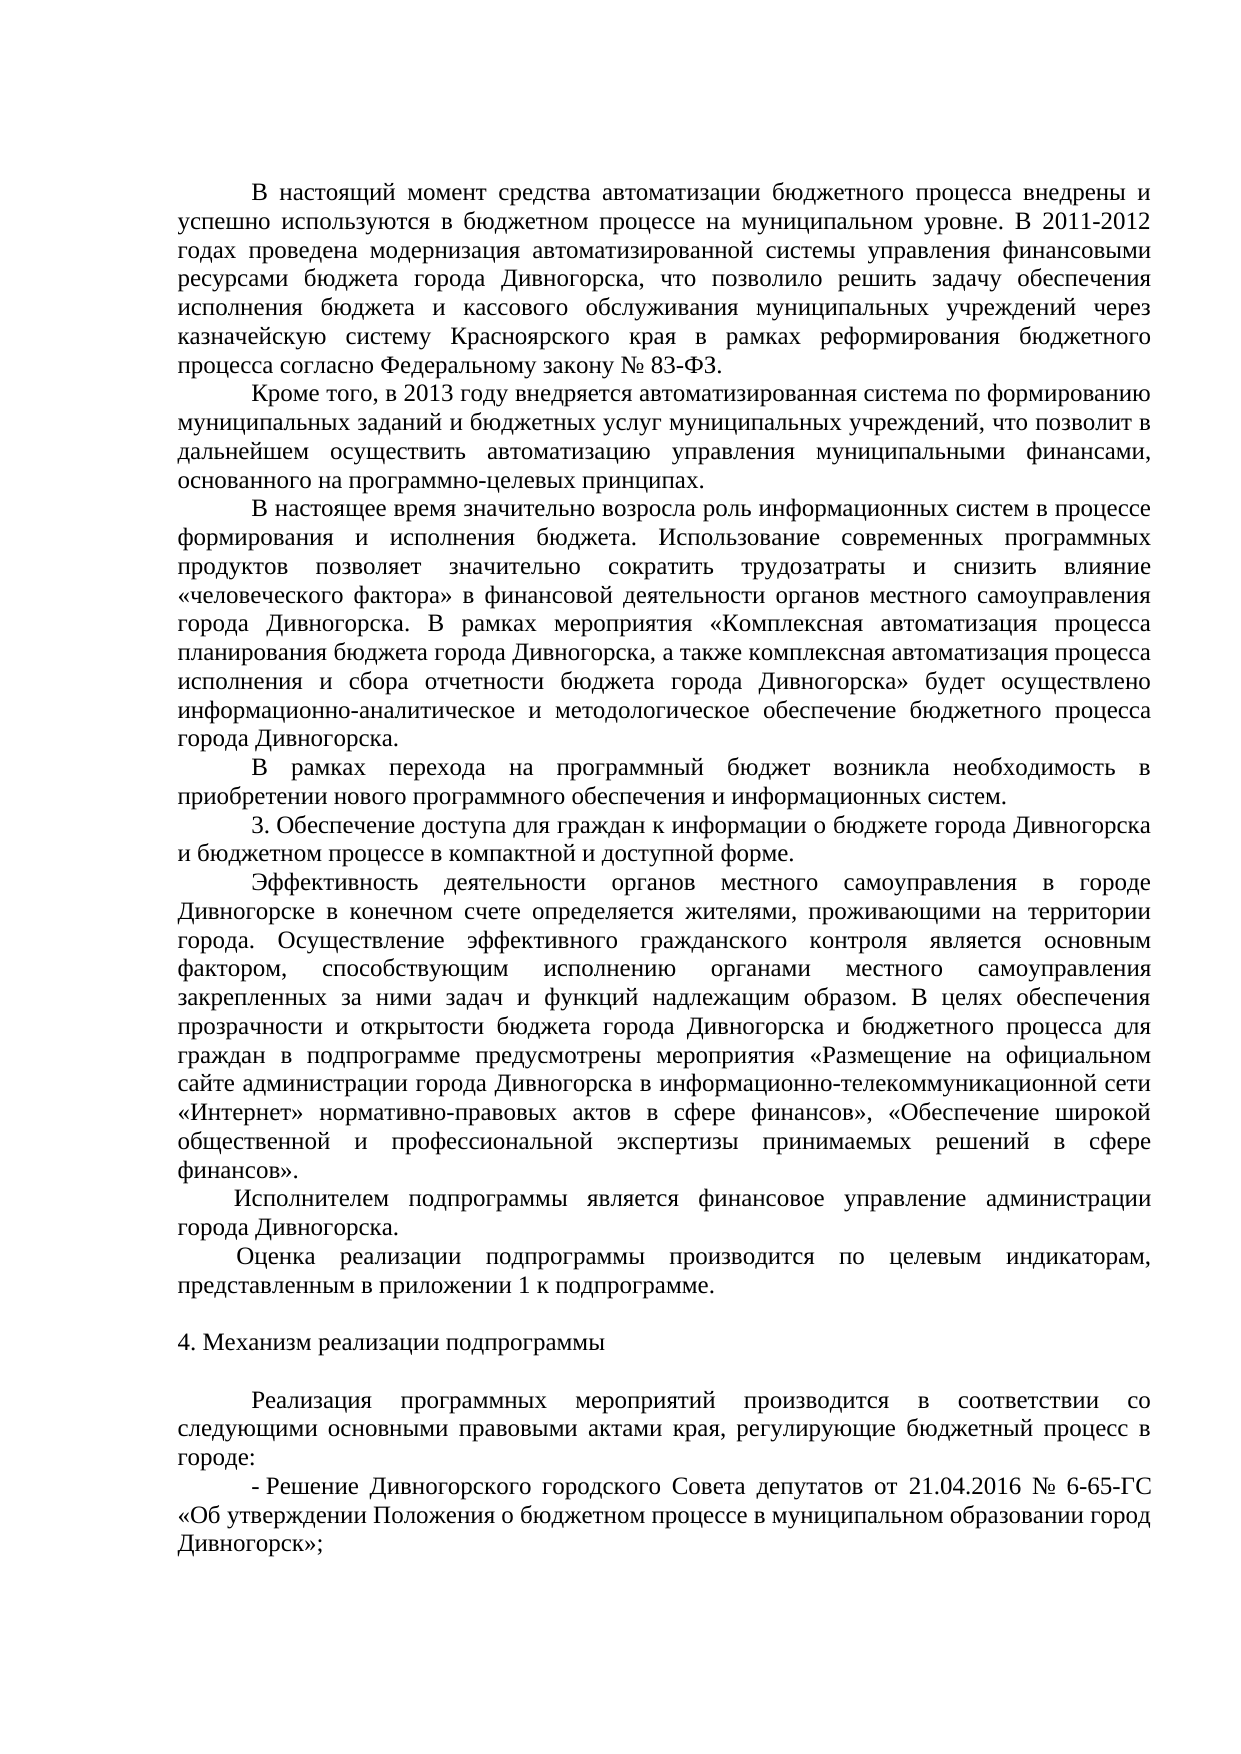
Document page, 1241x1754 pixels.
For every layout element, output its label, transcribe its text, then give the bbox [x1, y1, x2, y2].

text Оценка реализации подпрограммы производится по целевым индикаторам, представленным в приложении 1 к подпрограмме. [177, 1241, 1152, 1298]
text В рамках перехода на программный бюджет возникла необходимость в приобретении нового программного обеспечения и информационных систем. [177, 752, 1152, 810]
text Реализация программных мероприятий производится в соответствии со следующими основными правовыми актами края, регулирующие бюджетный процесс в городе: [177, 1385, 1152, 1471]
text Эффективность деятельности органов местного самоуправления в городе Дивногорске в конечном счете определяется жителями, проживающими на территории города. Осуществление эффективного гражданского контроля является основным фактором, способствующим исполнению органами местного самоуправления закрепленных за ними задач и функций надлежащим образом. В целях обеспечения прозрачности и открытости бюджета города Дивногорска и бюджетного процесса для граждан в подпрограмме предусмотрены мероприятия «Размещение на официальном сайте администрации города Дивногорска в информационно-телекоммуникационной сети «Интернет» нормативно-правовых актов в сфере финансов», «Обеспечение широкой общественной и профессиональной экспертизы принимаемых решений в сфере финансов». [177, 867, 1152, 1183]
text Кроме того, в 2013 году внедряется автоматизированная система по формированию муниципальных заданий и бюджетных услуг муниципальных учреждений, что позволит в дальнейшем осуществить автоматизацию управления муниципальными финансами, основанного на программно-целевых принципах. [177, 378, 1152, 493]
text В настоящее время значительно возросла роль информационных систем в процессе формирования и исполнения бюджета. Использование современных программных продуктов позволяет значительно сократить трудозатраты и снизить влияние «человеческого фактора» в финансовой деятельности органов местного самоуправления города Дивногорска. В рамках мероприятия «Комплексная автоматизация процесса планирования бюджета города Дивногорска, а также комплексная автоматизация процесса исполнения и сбора отчетности бюджета города Дивногорска» будет осуществлено информационно-аналитическое и методологическое обеспечение бюджетного процесса города Дивногорска. [177, 493, 1152, 752]
text Исполнителем подпрограммы является финансовое управление администрации города Дивногорска. [177, 1183, 1152, 1241]
text 3. Обеспечение доступа для граждан к информации о бюджете города Дивногорска и бюджетном процессе в компактной и доступной форме. [177, 810, 1152, 867]
text 4. Механизм реализации подпрограммы [177, 1327, 1152, 1356]
text В настоящий момент средства автоматизации бюджетного процесса внедрены и успешно используются в бюджетном процессе на муниципальном уровне. В 2011-2012 годах проведена модернизация автоматизированной системы управления финансовыми ресурсами бюджета города Дивногорска, что позволило решить задачу обеспечения исполнения бюджета и кассового обслуживания муниципальных учреждений через казначейскую систему Красноярского края в рамках реформирования бюджетного процесса согласно Федеральному закону № 83-ФЗ. [177, 177, 1152, 378]
text - Решение Дивногорского городского Совета депутатов от 21.04.2016 № 6-65-ГС «Об утверждении Положения о бюджетном процессе в муниципальном образовании город Дивногорск»; [177, 1471, 1152, 1557]
